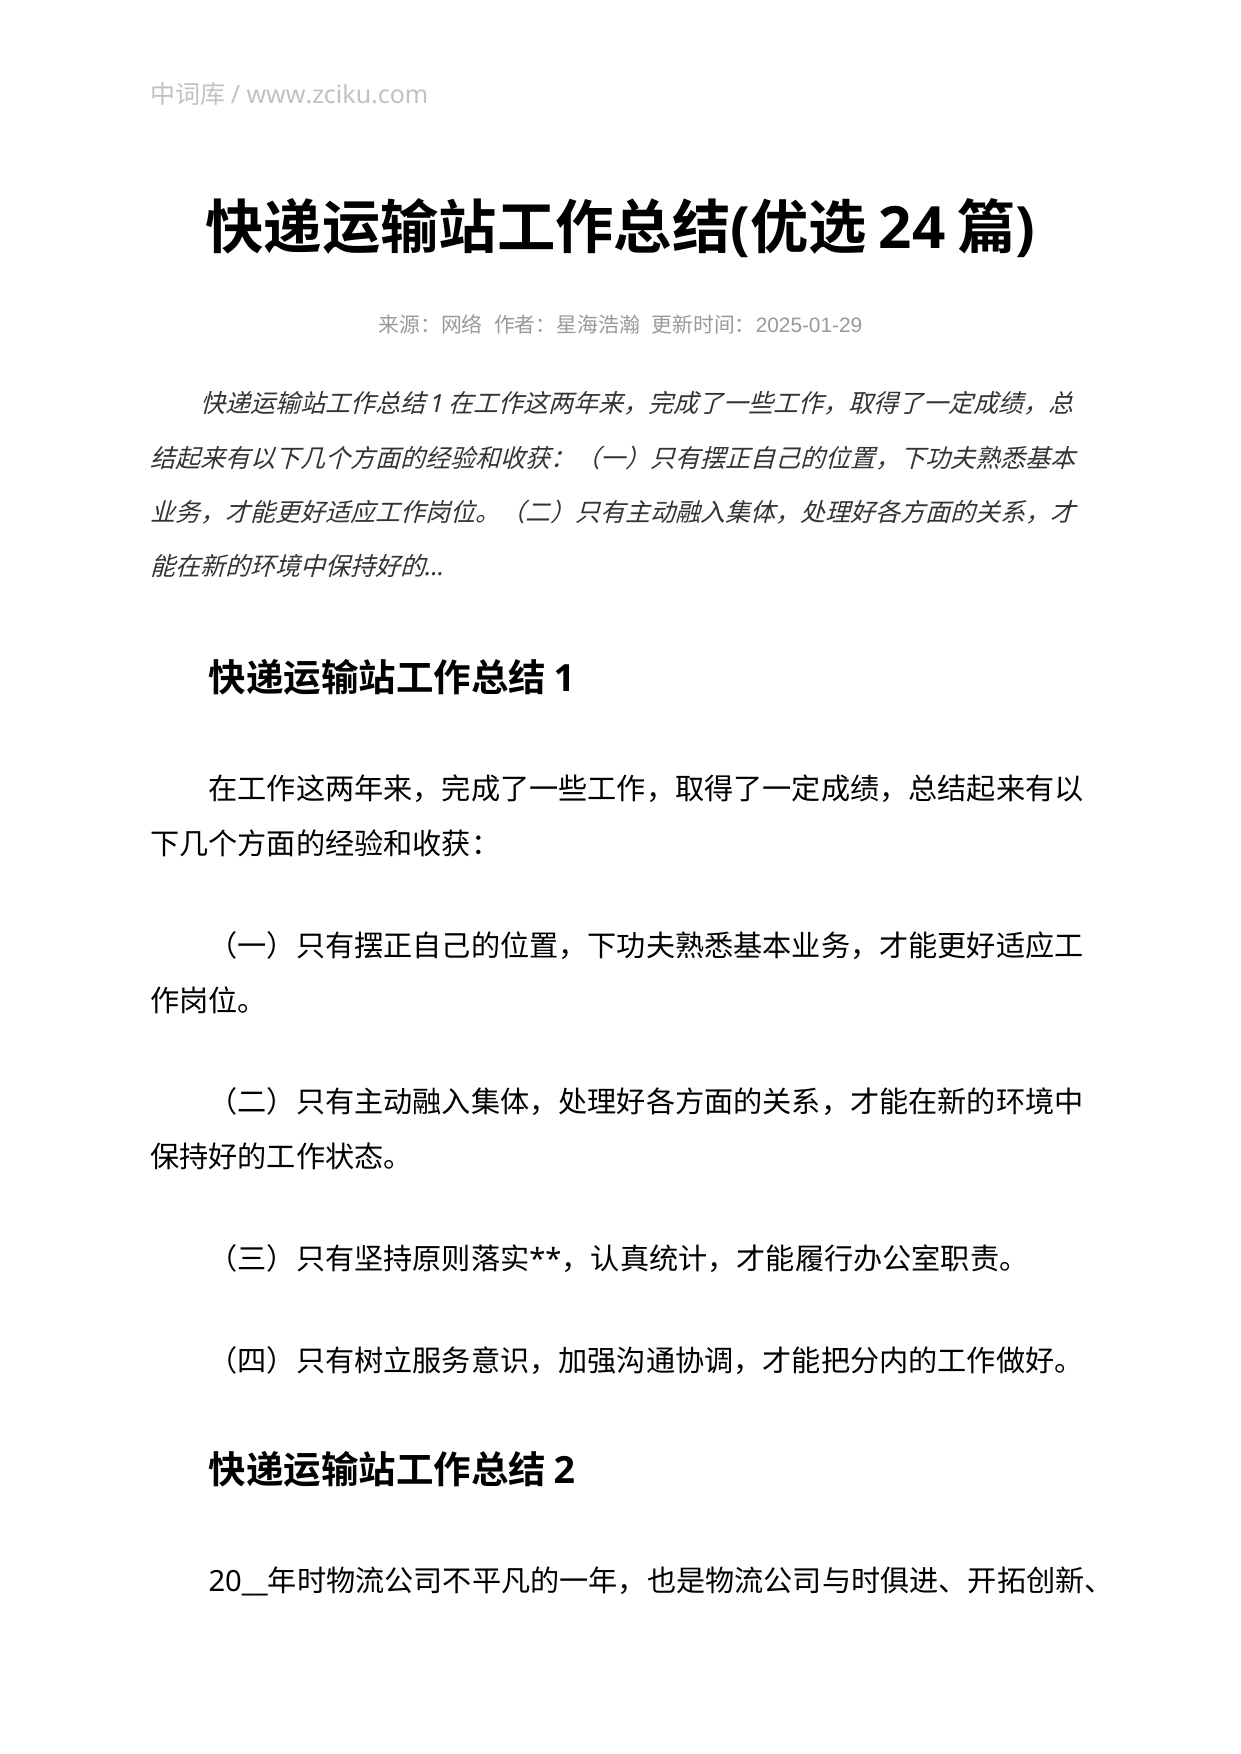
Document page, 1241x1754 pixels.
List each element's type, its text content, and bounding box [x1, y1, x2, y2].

text 快递运输站工作总结2 [150, 1439, 1090, 1494]
text 快递运输站工作总结1在工作这两年来，完成了一些工作，取得了一定成绩，总结起来有以下几个方面的经验和收获：（一）只有摆正自己的位置，下功夫熟悉基本业务，才能更好适应工作岗位。（二）只有主动融入集体，处理好各方面的关系，才能在新的环境中保持好的... [150, 384, 1090, 583]
subtitle 快递运输站工作总结(优选24篇) [150, 181, 1090, 266]
text （一）只有摆正自己的位置，下功夫熟悉基本业务，才能更好适应工作岗位。 [150, 922, 1090, 1019]
text 在工作这两年来，完成了一些工作，取得了一定成绩，总结起来有以下几个方面的经验和收获： [150, 766, 1090, 863]
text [150, 1557, 1090, 1599]
text 快递运输站工作总结1 [150, 648, 1090, 703]
text （四）只有树立服务意识，加强沟通协调，才能把分内的工作做好。 [150, 1338, 1090, 1380]
text （三）只有坚持原则落实**，认真统计，才能履行办公室职责。 [150, 1236, 1090, 1278]
text 来源：网络 作者：星海浩瀚 更新时间：2025-01-29 [150, 313, 1090, 337]
text （二）只有主动融入集体，处理好各方面的关系，才能在新的环境中保持好的工作状态。 [150, 1079, 1090, 1176]
